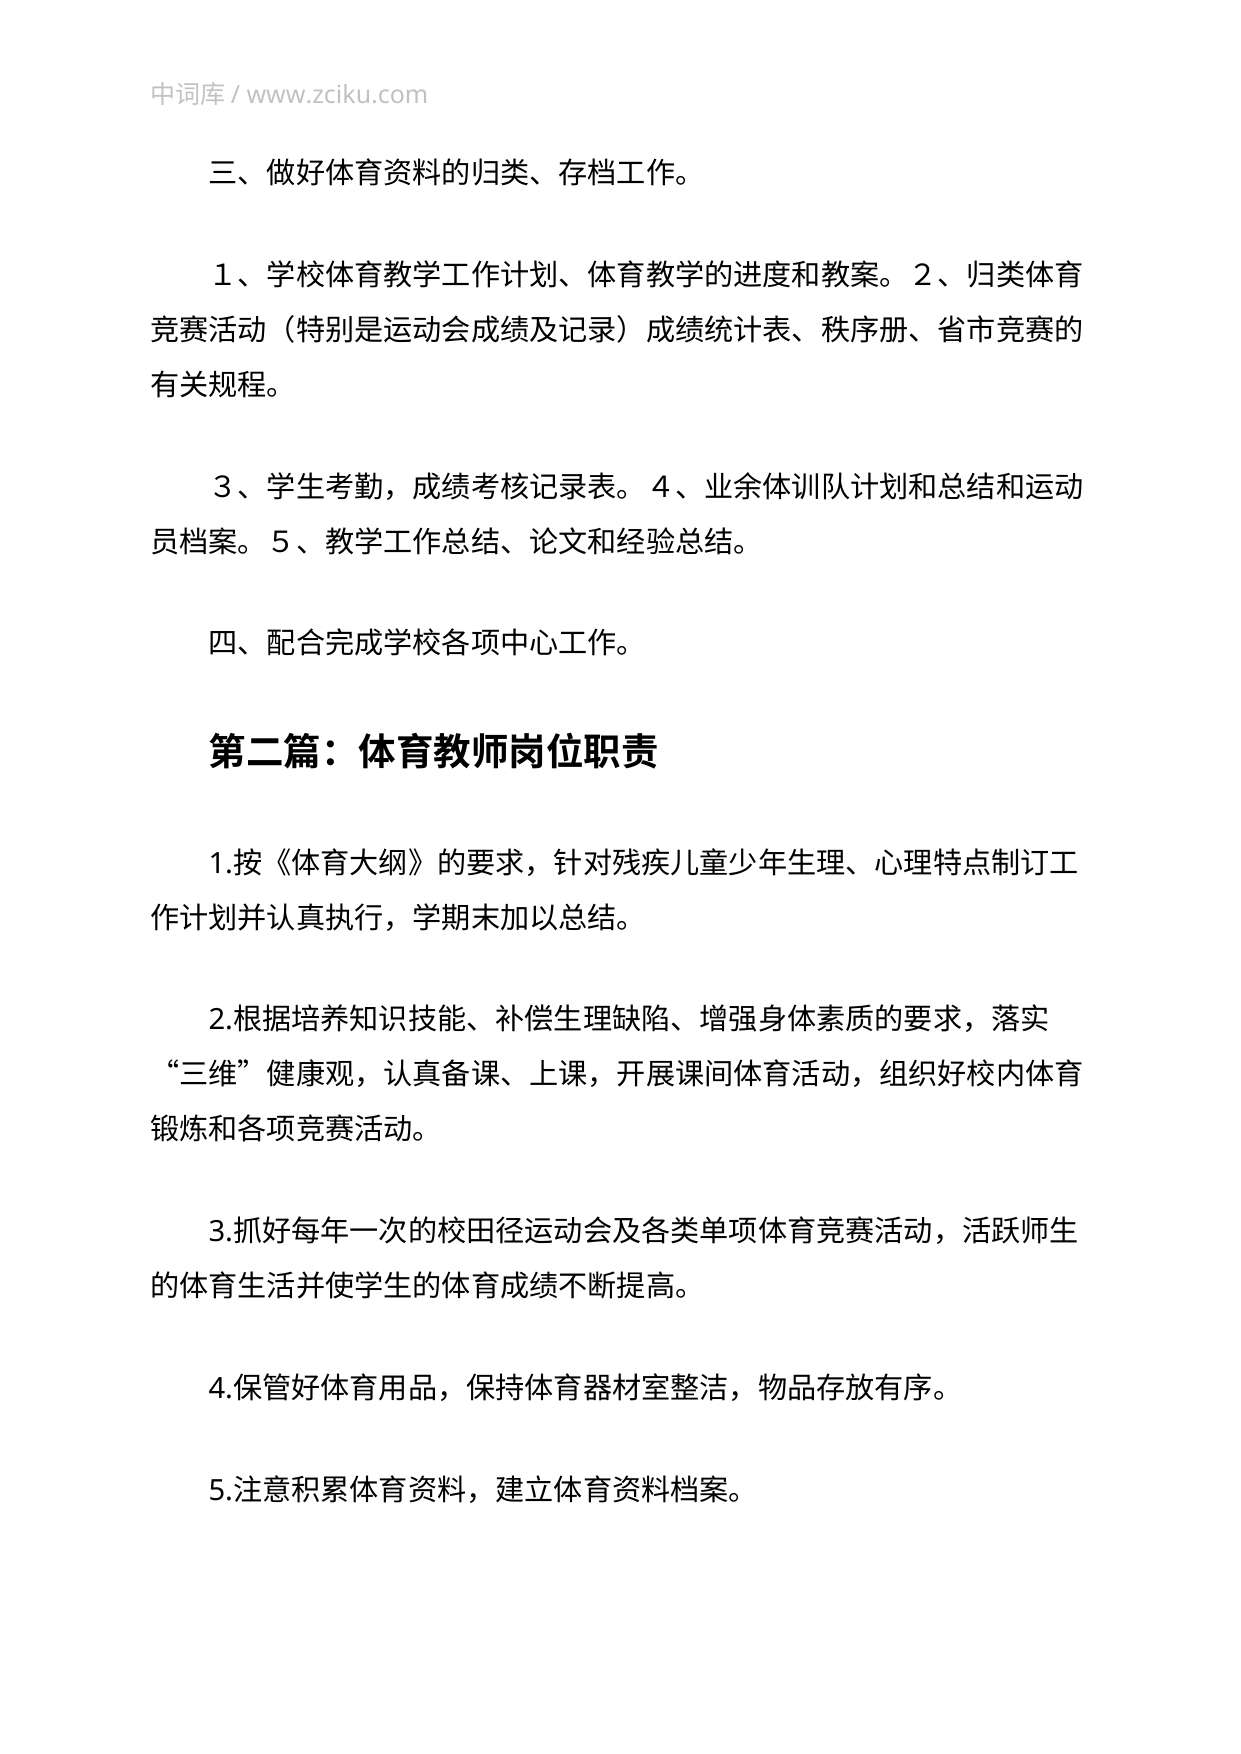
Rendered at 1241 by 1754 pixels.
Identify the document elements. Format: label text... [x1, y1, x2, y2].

text 三、做好体育资料的归类、存档工作。 [150, 150, 1090, 192]
text 5.注意积累体育资料，建立体育资料档案。 [150, 1466, 1090, 1509]
text 4.保管好体育用品，保持体育器材室整洁，物品存放有序。 [150, 1364, 1090, 1407]
text 第二篇：体育教师岗位职责 [150, 722, 1090, 776]
text １、学校体育教学工作计划、体育教学的进度和教案。２、归类体育竞赛活动（特别是运动会成绩及记录）成绩统计表、秩序册、省市竞赛的有关规程。 [150, 252, 1090, 404]
text ３、学生考勤，成绩考核记录表。４、业余体训队计划和总结和运动员档案。５、教学工作总结、论文和经验总结。 [150, 463, 1090, 561]
text 四、配合完成学校各项中心工作。 [150, 620, 1090, 662]
text 1.按《体育大纲》的要求，针对残疾儿童少年生理、心理特点制订工作计划并认真执行，学期末加以总结。 [150, 839, 1090, 936]
text 2.根据培养知识技能、补偿生理缺陷、增强身体素质的要求，落实“三维”健康观，认真备课、上课，开展课间体育活动，组织好校内体育锻炼和各项竞赛活动。 [150, 996, 1090, 1148]
text 3.抓好每年一次的校田径运动会及各类单项体育竞赛活动，活跃师生的体育生活并使学生的体育成绩不断提高。 [150, 1208, 1090, 1305]
